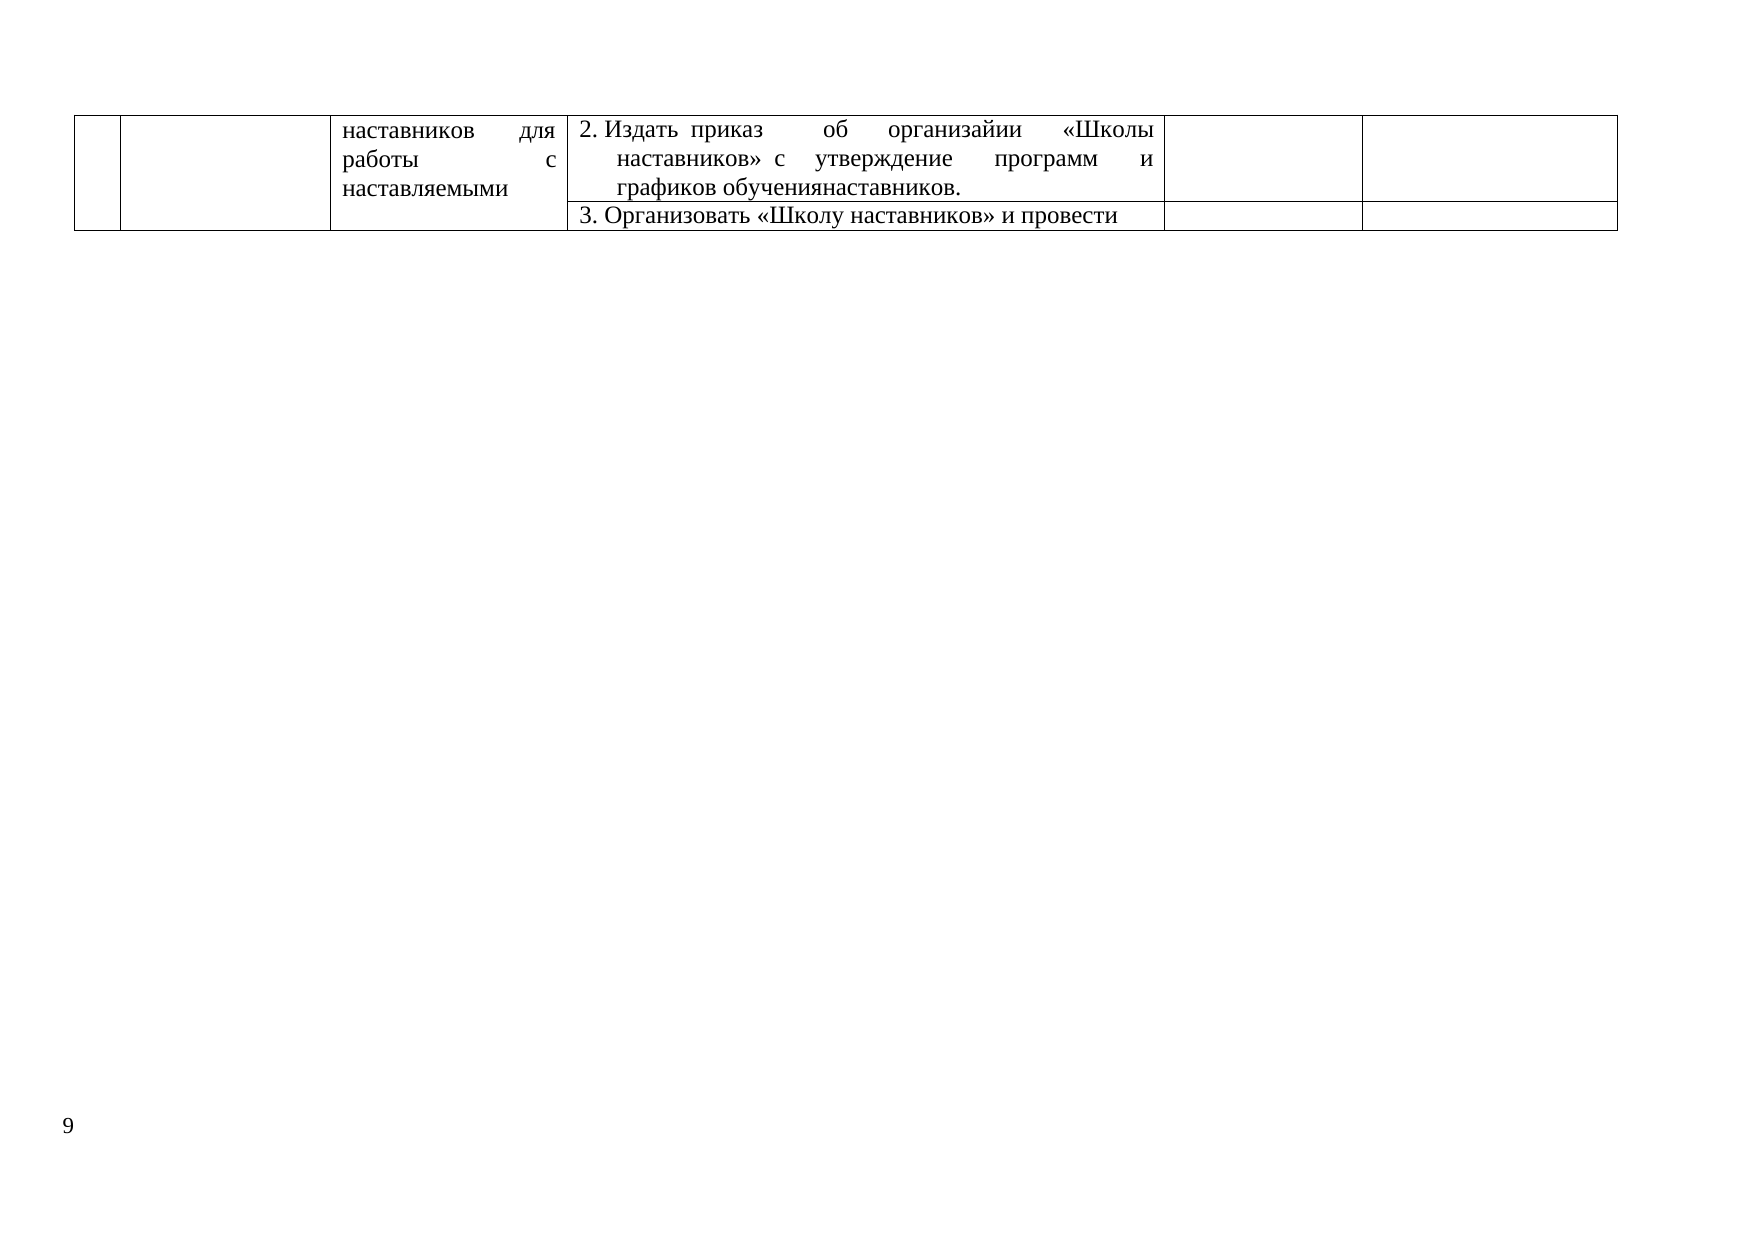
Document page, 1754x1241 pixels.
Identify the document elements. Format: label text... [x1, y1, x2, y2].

table_cell [1165, 116, 1362, 201]
table_cell 2. Издать приказ об организайии «Школы наставников» с утверждение программ и графиков обучениянаставников. [568, 116, 1164, 201]
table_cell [331, 116, 567, 230]
table_cell 3. Организовать «Школу наставников» и провести [568, 202, 1164, 230]
table_cell [1165, 202, 1362, 230]
table_cell [1363, 202, 1617, 230]
table_cell [1363, 116, 1617, 201]
